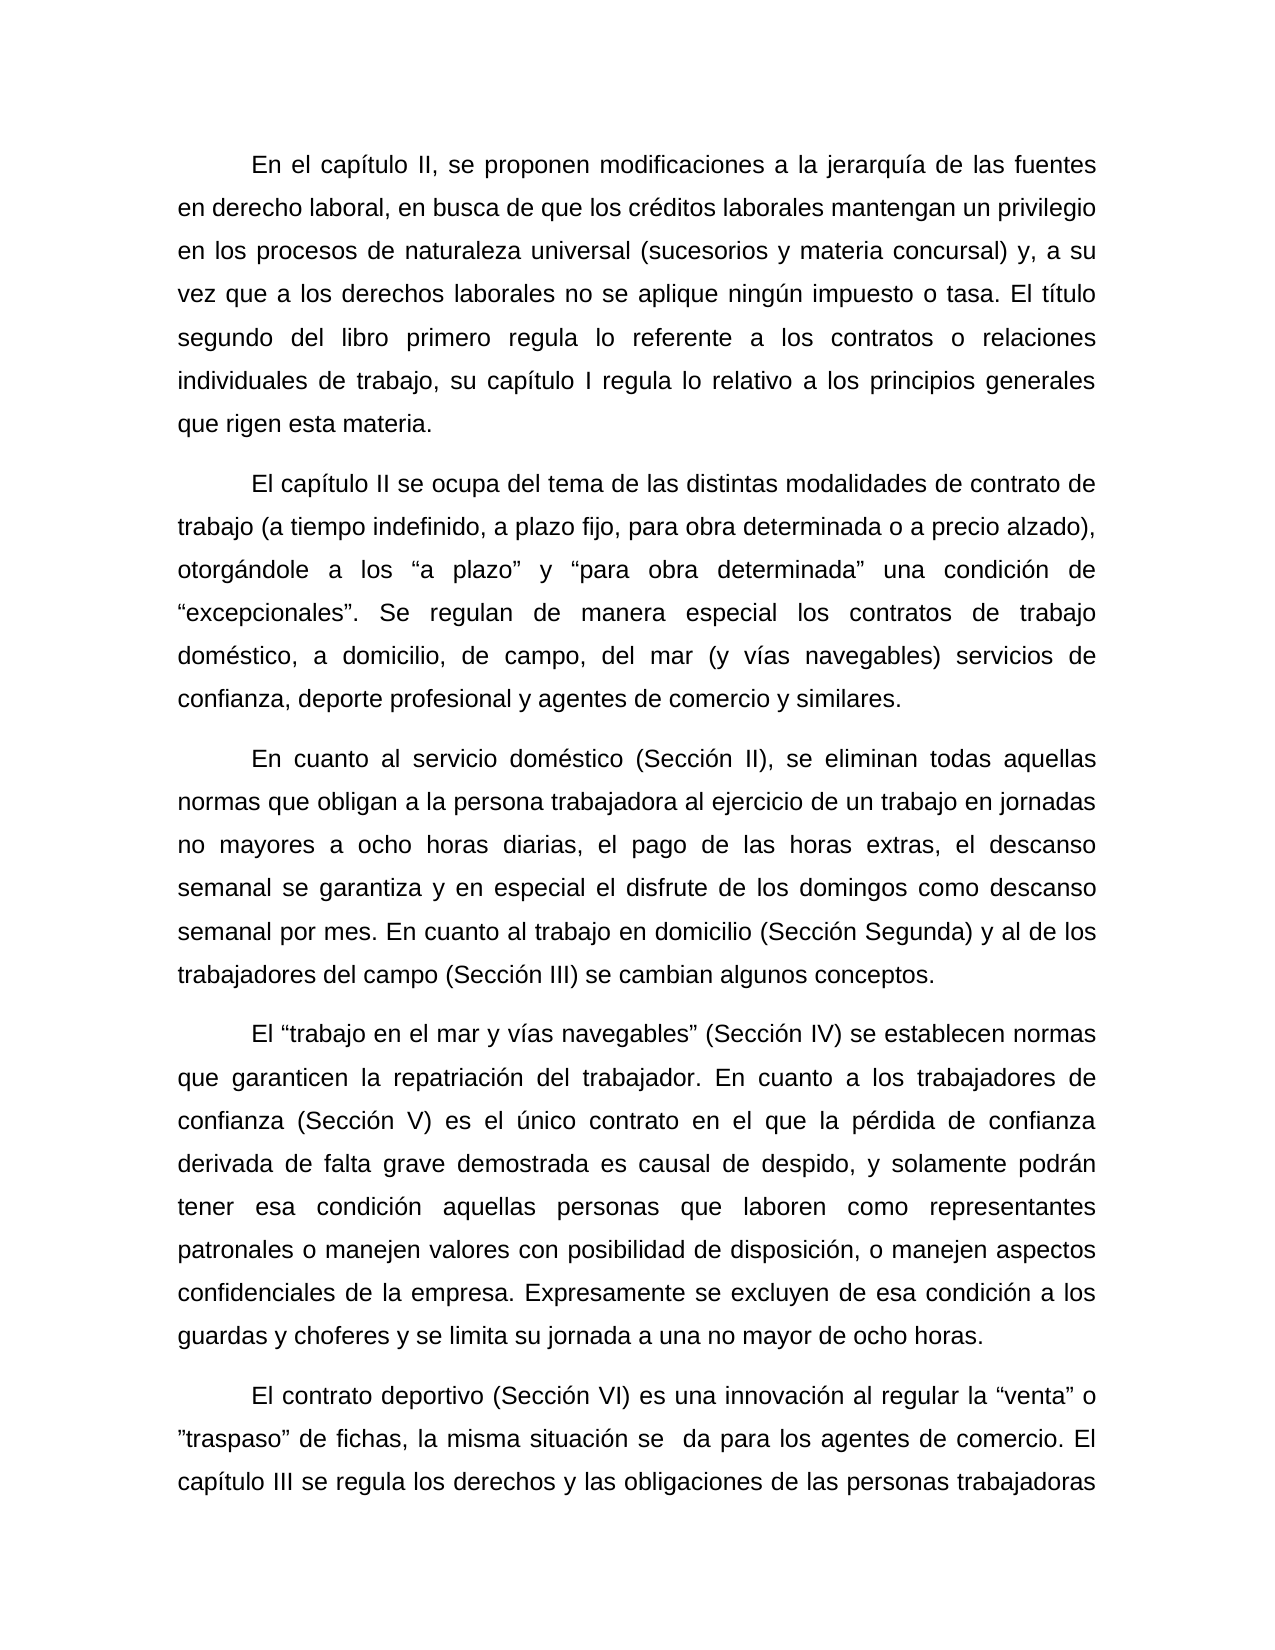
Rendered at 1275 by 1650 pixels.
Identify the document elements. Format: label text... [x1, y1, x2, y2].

text El “trabajo en el mar y vías navegables” (Sección IV) se establecen normas que garanticen la repatriación del trabajador. En cuanto a los trabajadores de confianza (Sección V) es el único contrato en el que la pérdida de confianza derivada de falta grave demostrada es causal de despido, y solamente podrán tener esa condición aquellas personas que laboren como representantes patronales o manejen valores con posibilidad de disposición, o manejen aspectos confidenciales de la empresa. Expresamente se excluyen de esa condición a los guardas y choferes y se limita su jornada a una no mayor de ocho horas. [177, 1019, 1098, 1350]
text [177, 1381, 1098, 1496]
text El capítulo II se ocupa del tema de las distintas modalidades de contrato de trabajo (a tiempo indefinido, a plazo fijo, para obra determinada o a precio alzado), otorgándole a los “a plazo” y “para obra determinada” una condición de “excepcionales”. Se regulan de manera especial los contratos de trabajo doméstico, a domicilio, de campo, del mar (y vías navegables) servicios de confianza, deporte profesional y agentes de comercio y similares. [177, 468, 1098, 713]
text En cuanto al servicio doméstico (Sección II), se eliminan todas aquellas normas que obligan a la persona trabajadora al ejercicio de un trabajo en jornadas no mayores a ocho horas diarias, el pago de las horas extras, el descanso semanal se garantiza y en especial el disfrute de los domingos como descanso semanal por mes. En cuanto al trabajo en domicilio (Sección Segunda) y al de los trabajadores del campo (Sección III) se cambian algunos conceptos. [177, 744, 1098, 988]
text En el capítulo II, se proponen modificaciones a la jerarquía de las fuentes en derecho laboral, en busca de que los créditos laborales mantengan un privilegio en los procesos de naturaleza universal (sucesorios y materia concursal) y, a su vez que a los derechos laborales no se aplique ningún impuesto o tasa. El título segundo del libro primero regula lo referente a los contratos o relaciones individuales de trabajo, su capítulo I regula lo relativo a los principios generales que rigen esta materia. [177, 150, 1098, 437]
